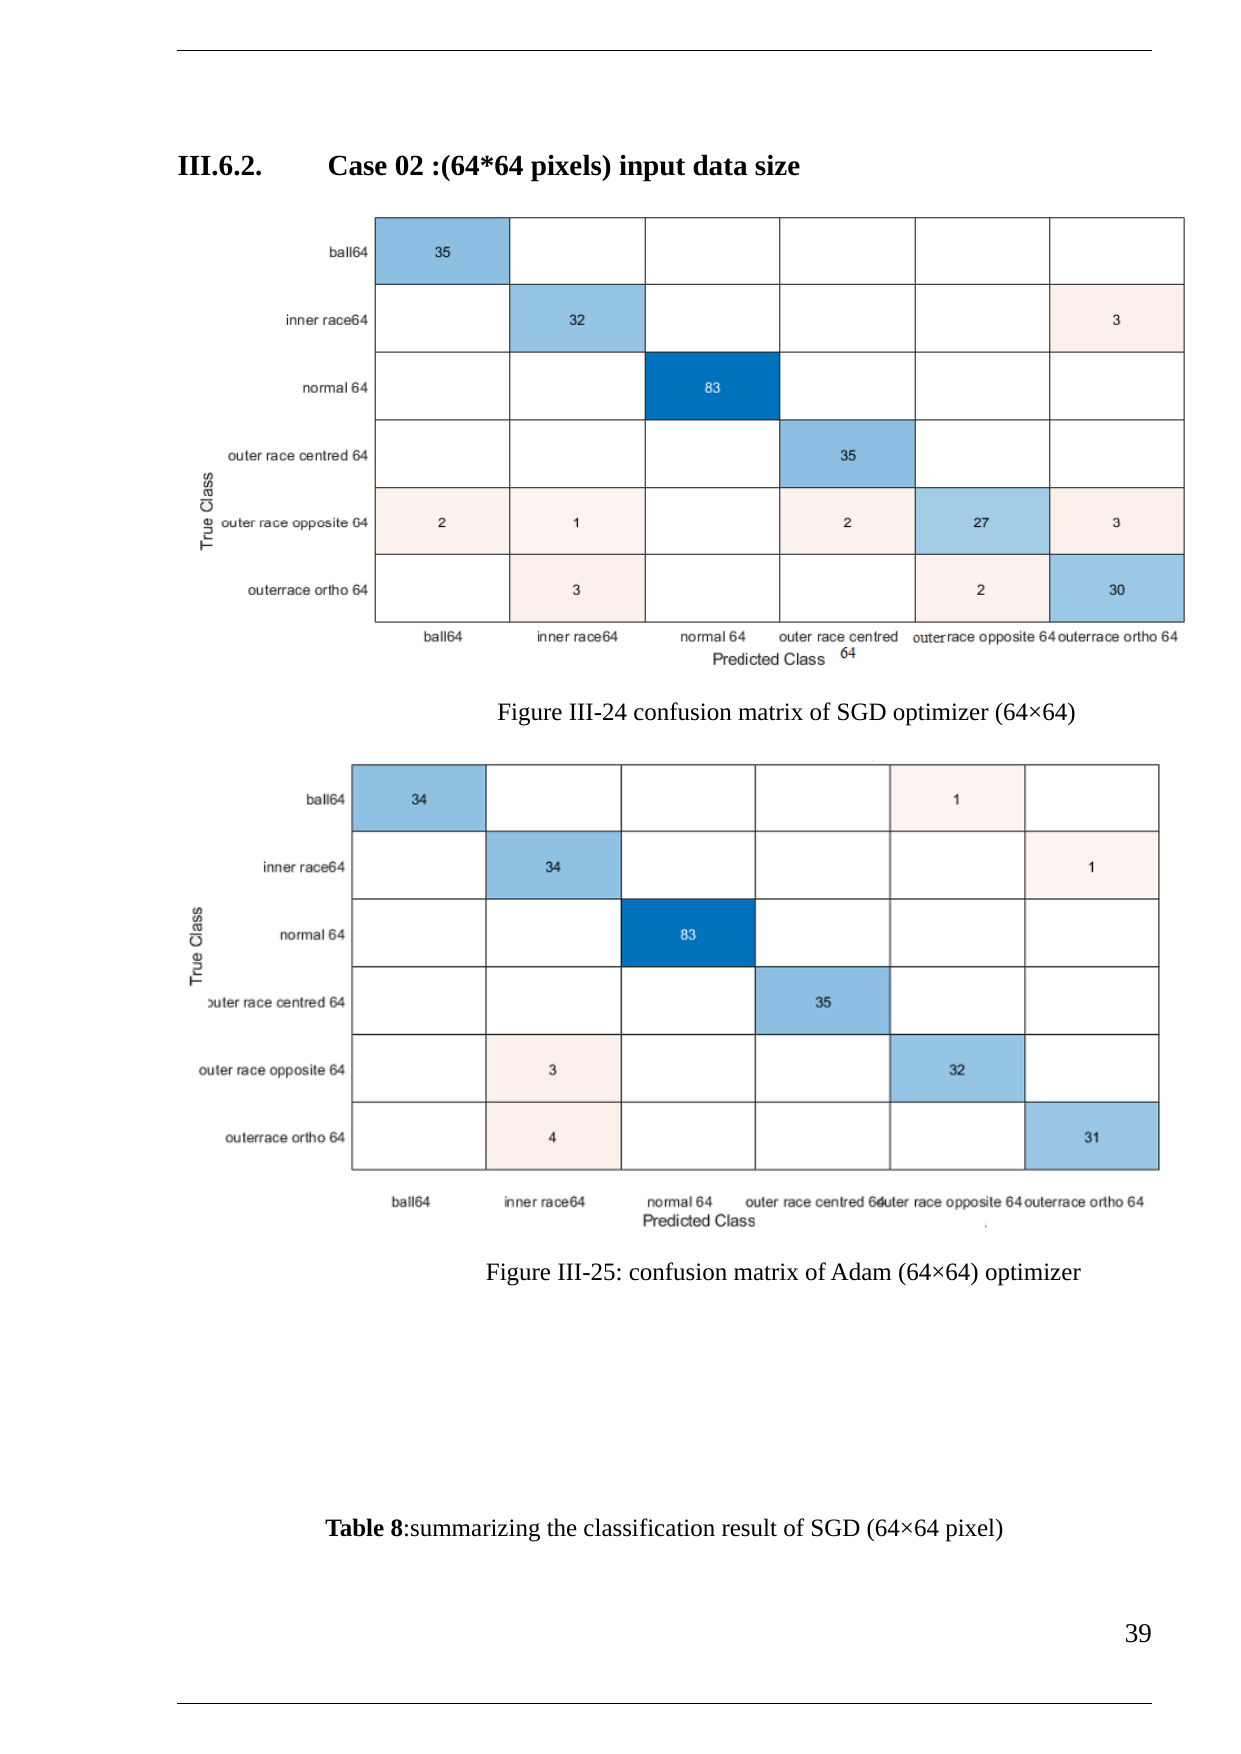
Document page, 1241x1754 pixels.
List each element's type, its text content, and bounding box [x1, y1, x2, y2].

text Table 8:summarizing the classification result of SGD (64×64 pixel) [177, 1513, 1152, 1542]
title Case 02 :(64*64 pixels) input data size [177, 148, 1152, 181]
picture [177, 215, 1187, 676]
picture [177, 746, 1187, 1236]
